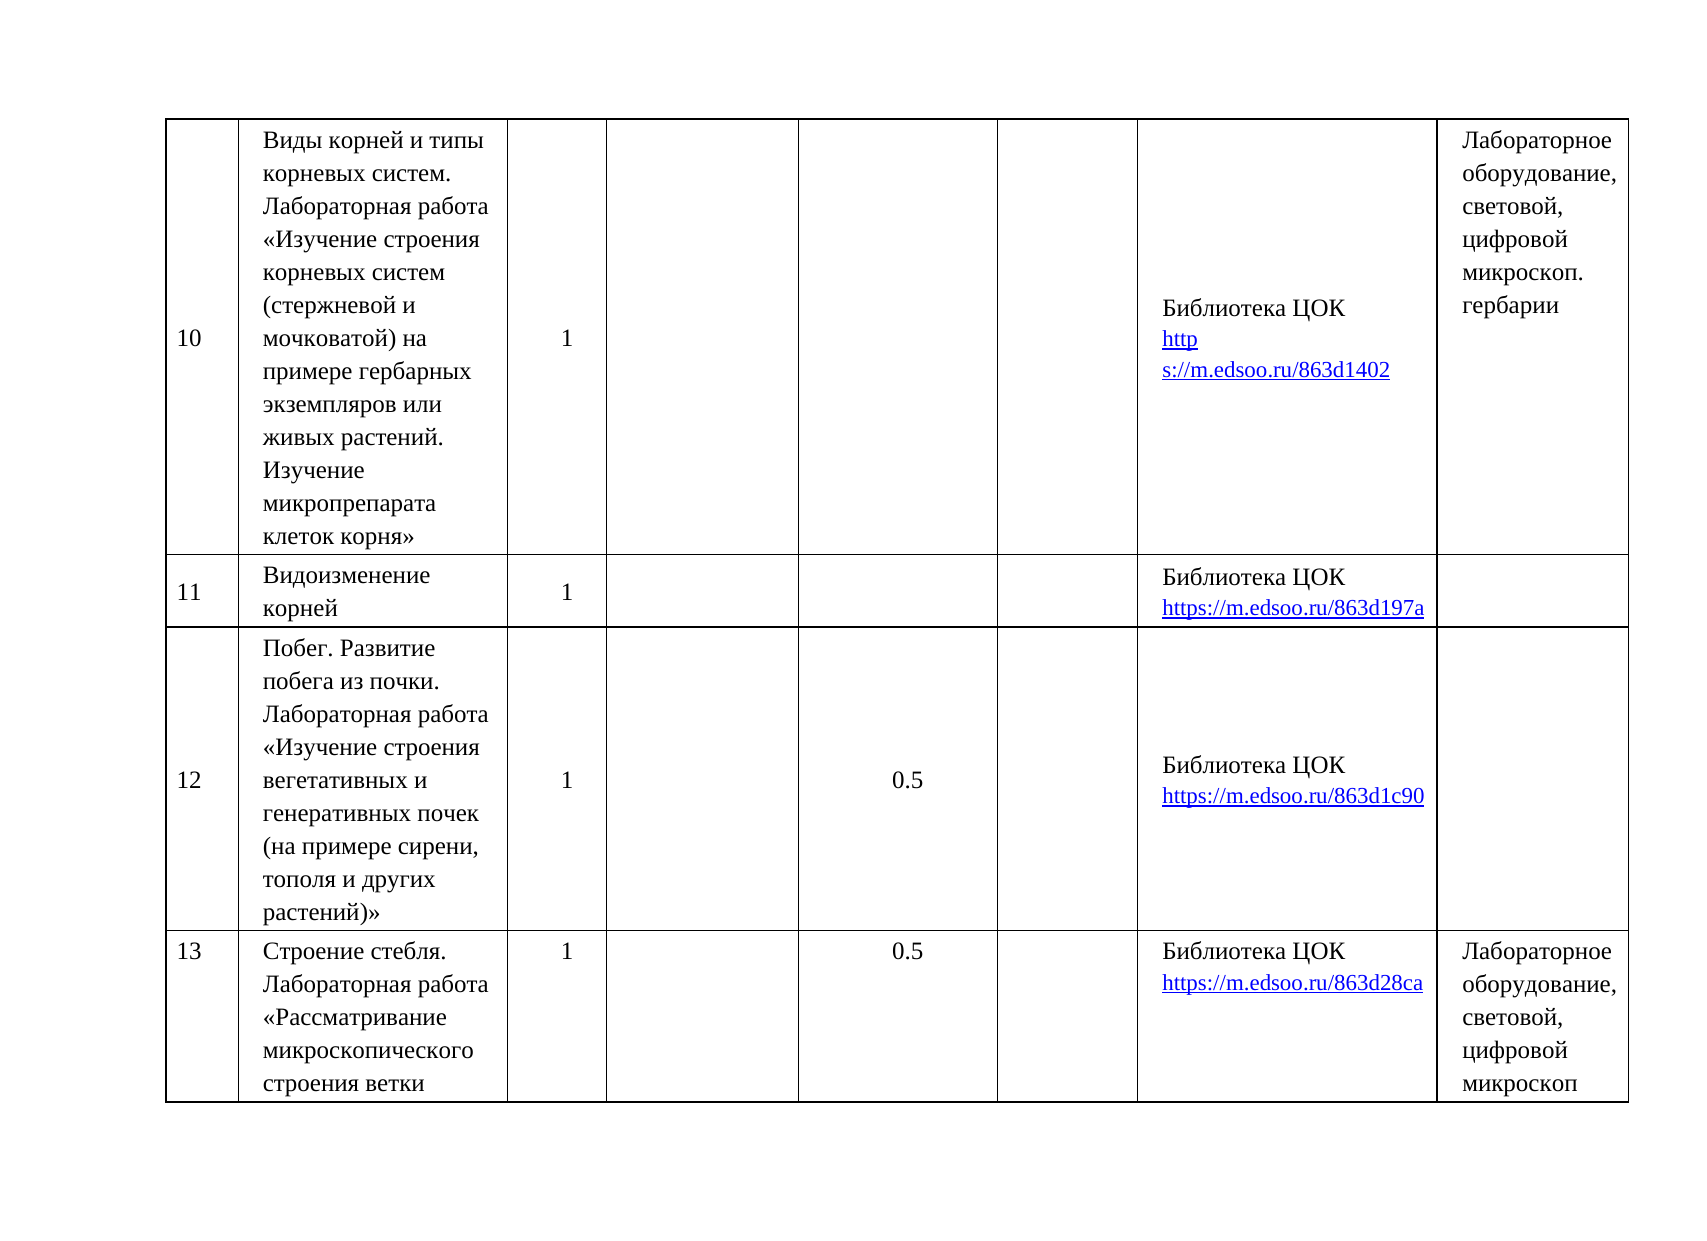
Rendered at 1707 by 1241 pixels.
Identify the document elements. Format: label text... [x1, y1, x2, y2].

table_cell [799, 120, 997, 554]
table_cell Видоизменение корней [239, 555, 507, 626]
table_cell [607, 555, 798, 626]
table_cell 1 [508, 555, 606, 626]
table_cell 1 [508, 120, 606, 554]
table_cell 0.5 [799, 931, 997, 1101]
table_cell [998, 120, 1137, 554]
table_cell [1438, 628, 1628, 930]
table_cell 1 [508, 628, 606, 930]
table_cell Библиотека ЦОК https://m.edsoo.ru/863d1402 [1138, 120, 1436, 554]
table_cell [998, 628, 1137, 930]
table_cell [607, 628, 798, 930]
table_cell 10 [167, 120, 238, 554]
table_cell 1 [508, 931, 606, 1101]
table_cell Побег. Развитие побега из почки. Лабораторная работа «Изучение строения вегетативных и генеративных почек (на примере сирени, тополя и других растений)» [239, 628, 507, 930]
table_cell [1138, 931, 1436, 1101]
table_cell 13 [167, 931, 238, 1101]
table_cell [998, 555, 1137, 626]
table_cell [799, 555, 997, 626]
table_cell 11 [167, 555, 238, 626]
table_cell Библиотека ЦОК https://m.edsoo.ru/863d197a [1138, 555, 1436, 626]
table_cell Лабораторное оборудование, световой, цифровой микроскоп. гербарии [1438, 120, 1628, 554]
table_cell Библиотека ЦОК https://m.edsoo.ru/863d1c90 [1138, 628, 1436, 930]
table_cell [1438, 931, 1628, 1101]
table_cell Виды корней и типы корневых систем. Лабораторная работа «Изучение строения корневых систем (стержневой и мочковатой) на примере гербарных экземпляров или живых растений. Изучение микропрепарата клеток корня» [239, 120, 507, 554]
table_cell 0.5 [799, 628, 997, 930]
table_cell [1438, 555, 1628, 626]
table_cell [998, 931, 1137, 1101]
table_cell [607, 120, 798, 554]
table_cell [607, 931, 798, 1101]
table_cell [239, 931, 507, 1101]
table_cell 12 [167, 628, 238, 930]
